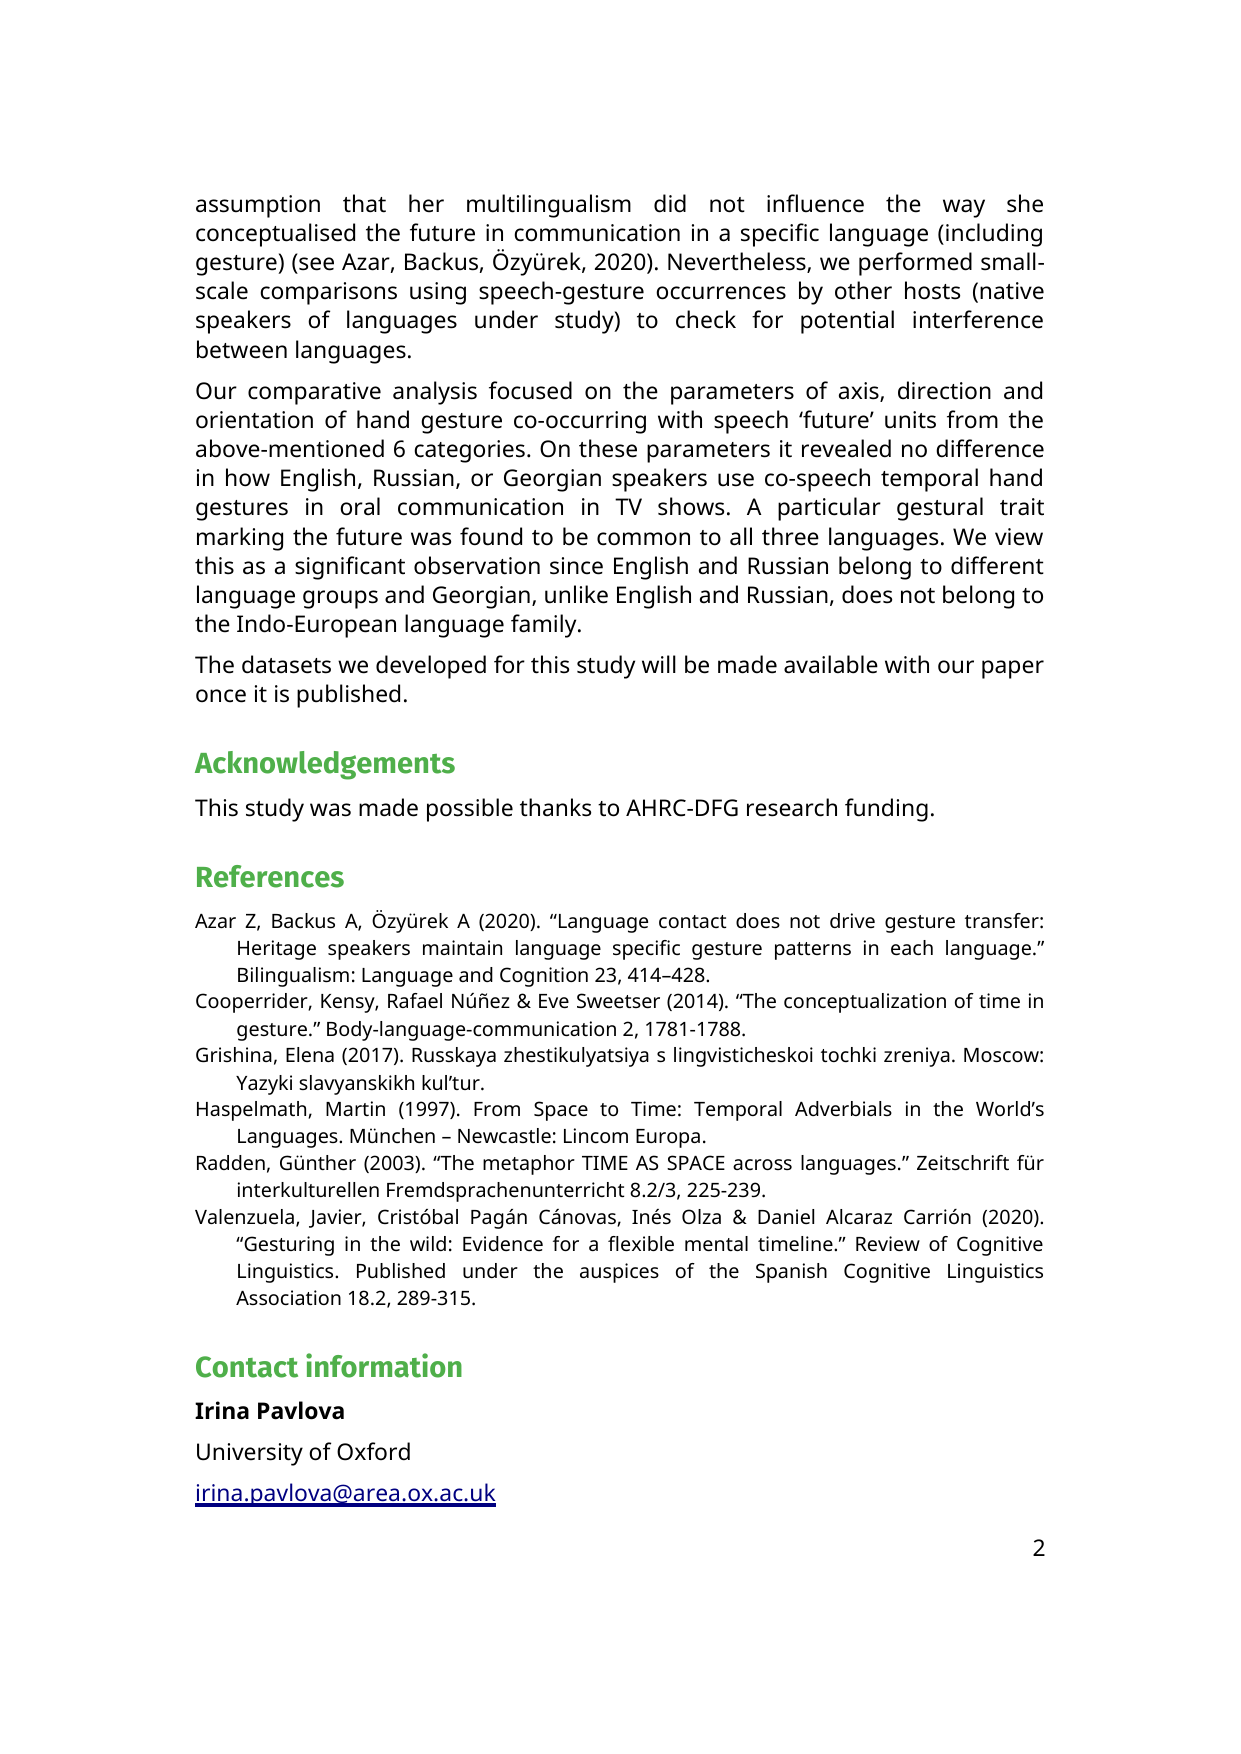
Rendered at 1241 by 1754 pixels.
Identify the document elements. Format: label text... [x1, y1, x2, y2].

text Radden, Günther (2003). “The metaphor TIME AS SPACE across languages.” Zeitschrift für interkulturellen Fremdsprachenunterricht 8.2/3, 225-239. [195, 1150, 1045, 1204]
text Acknowledgements [195, 744, 1045, 781]
text Haspelmath, Martin (1997). From Space to Time: Temporal Adverbials in the World’s Languages. München – Newcastle: Lincom Europa. [195, 1096, 1045, 1150]
text Grishina, Elena (2017). Russkaya zhestikulyatsiya s lingvisticheskoi tochki zreniya. Moscow: Yazyki slavyanskikh kul’tur. [195, 1042, 1045, 1096]
text University of Oxford [195, 1437, 1045, 1466]
text Valenzuela, Javier, Cristóbal Pagán Cánovas, Inés Olza & Daniel Alcaraz Carrión (2020). “Gesturing in the wild: Evidence for a flexible mental timeline.” Review of Cognitive Linguistics. Published under the auspices of the Spanish Cognitive Linguistics Association 18.2, 289-315. [195, 1204, 1045, 1312]
text Azar Z, Backus A, Özyürek A (2020). “Language contact does not drive gesture transfer: Heritage speakers maintain language specific gesture patterns in each language.” Bilingualism: Language and Cognition 23, 414–428. [195, 907, 1045, 988]
text Our comparative analysis focused on the parameters of axis, direction and orientation of hand gesture co-occurring with speech ‘future’ units from the above-mentioned 6 categories. On these parameters it revealed no difference in how English, Russian, or Georgian speakers use co-speech temporal hand gestures in oral communication in TV shows. A particular gestural trait marking the future was found to be common to all three languages. We view this as a significant observation since English and Russian belong to different language groups and Georgian, unlike English and Russian, does not belong to the Indo-European language family. [195, 376, 1045, 638]
text References [195, 858, 1045, 895]
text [195, 189, 1045, 364]
text Irina Pavlova [195, 1396, 1045, 1425]
text This study was made possible thanks to AHRC-DFG research funding. [195, 793, 1045, 822]
text The datasets we developed for this study will be made available with our paper once it is published. [195, 650, 1045, 708]
text irina.pavlova@area.ox.ac.uk [195, 1478, 1045, 1507]
text Cooperrider, Kensy, Rafael Núñez & Eve Sweetser (2014). “The conceptualization of time in gesture.” Body-language-communication 2, 1781-1788. [195, 988, 1045, 1042]
subtitle Contact information [195, 1347, 1045, 1384]
